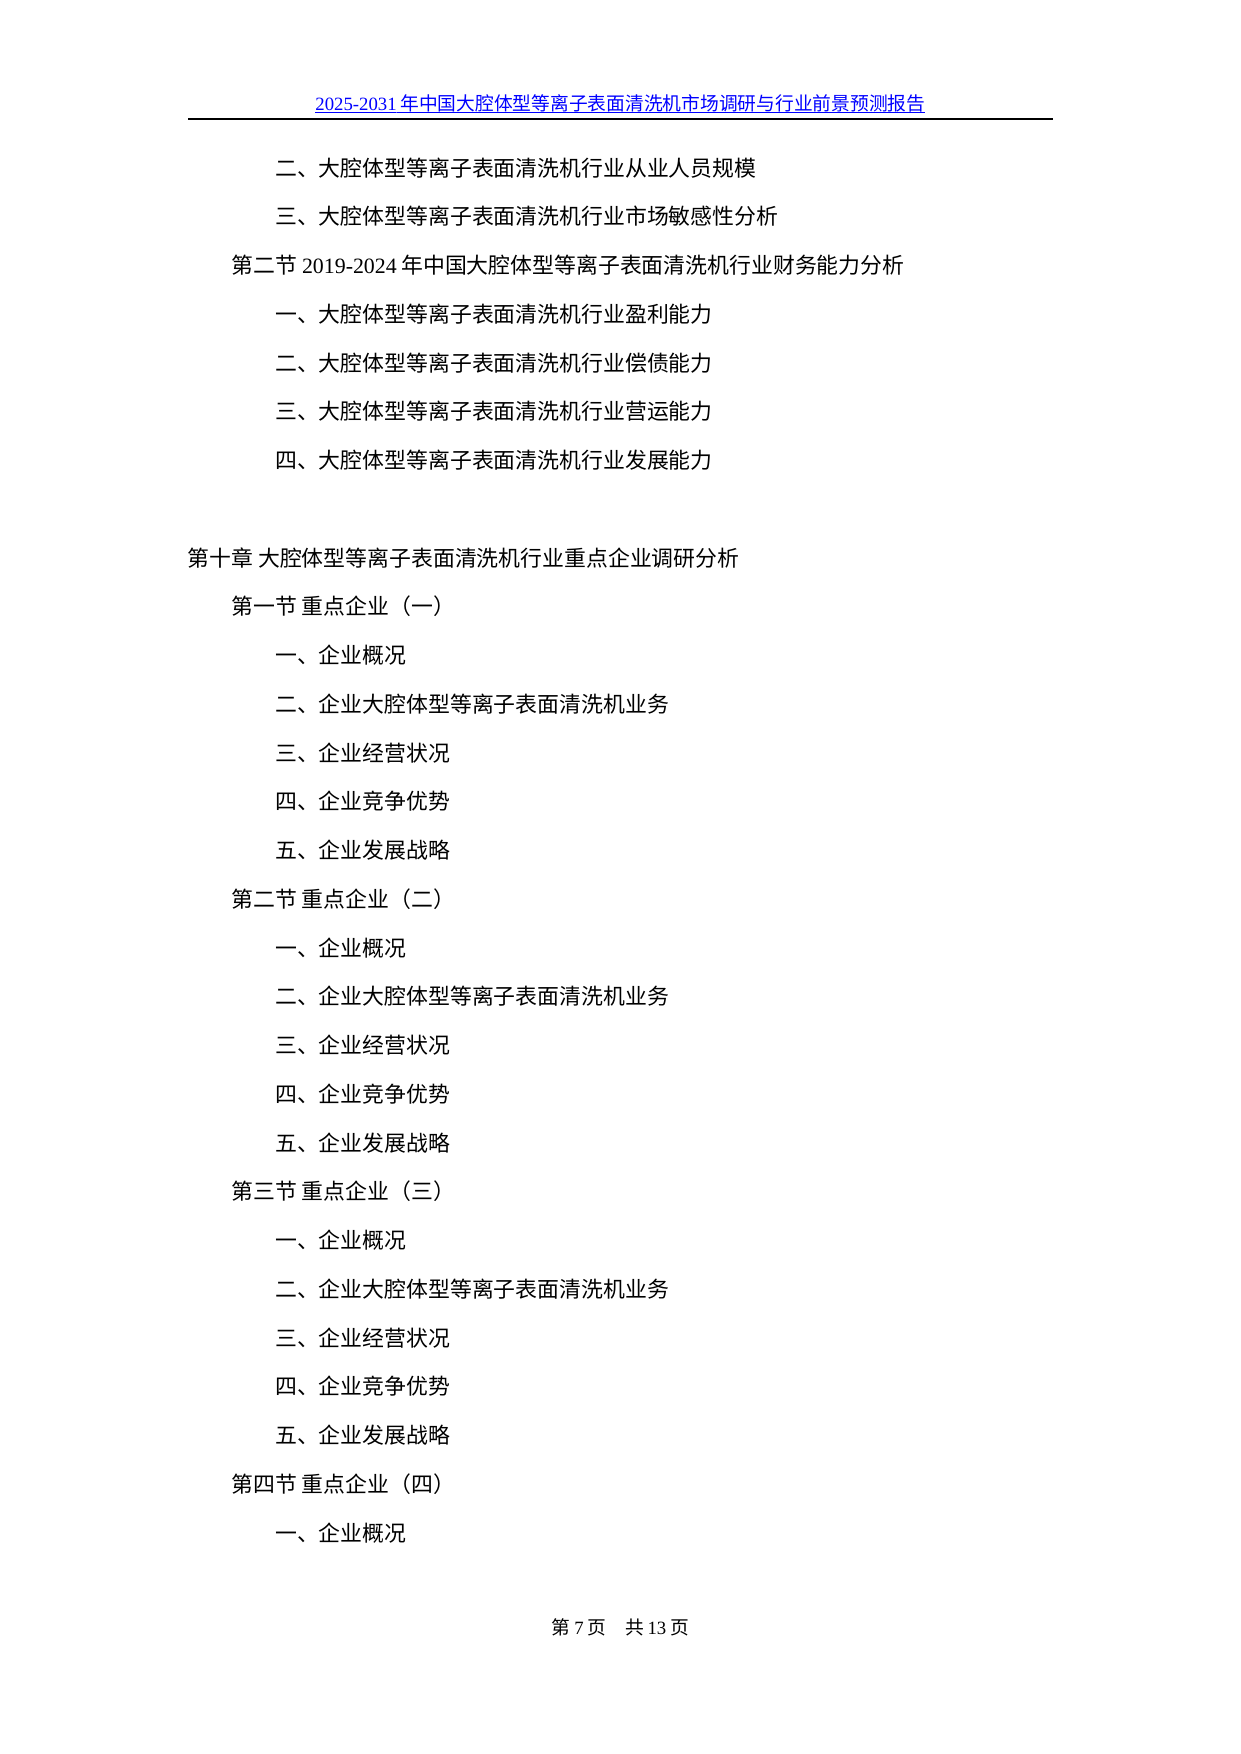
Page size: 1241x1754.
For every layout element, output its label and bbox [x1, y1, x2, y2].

text [187, 150, 1053, 1548]
